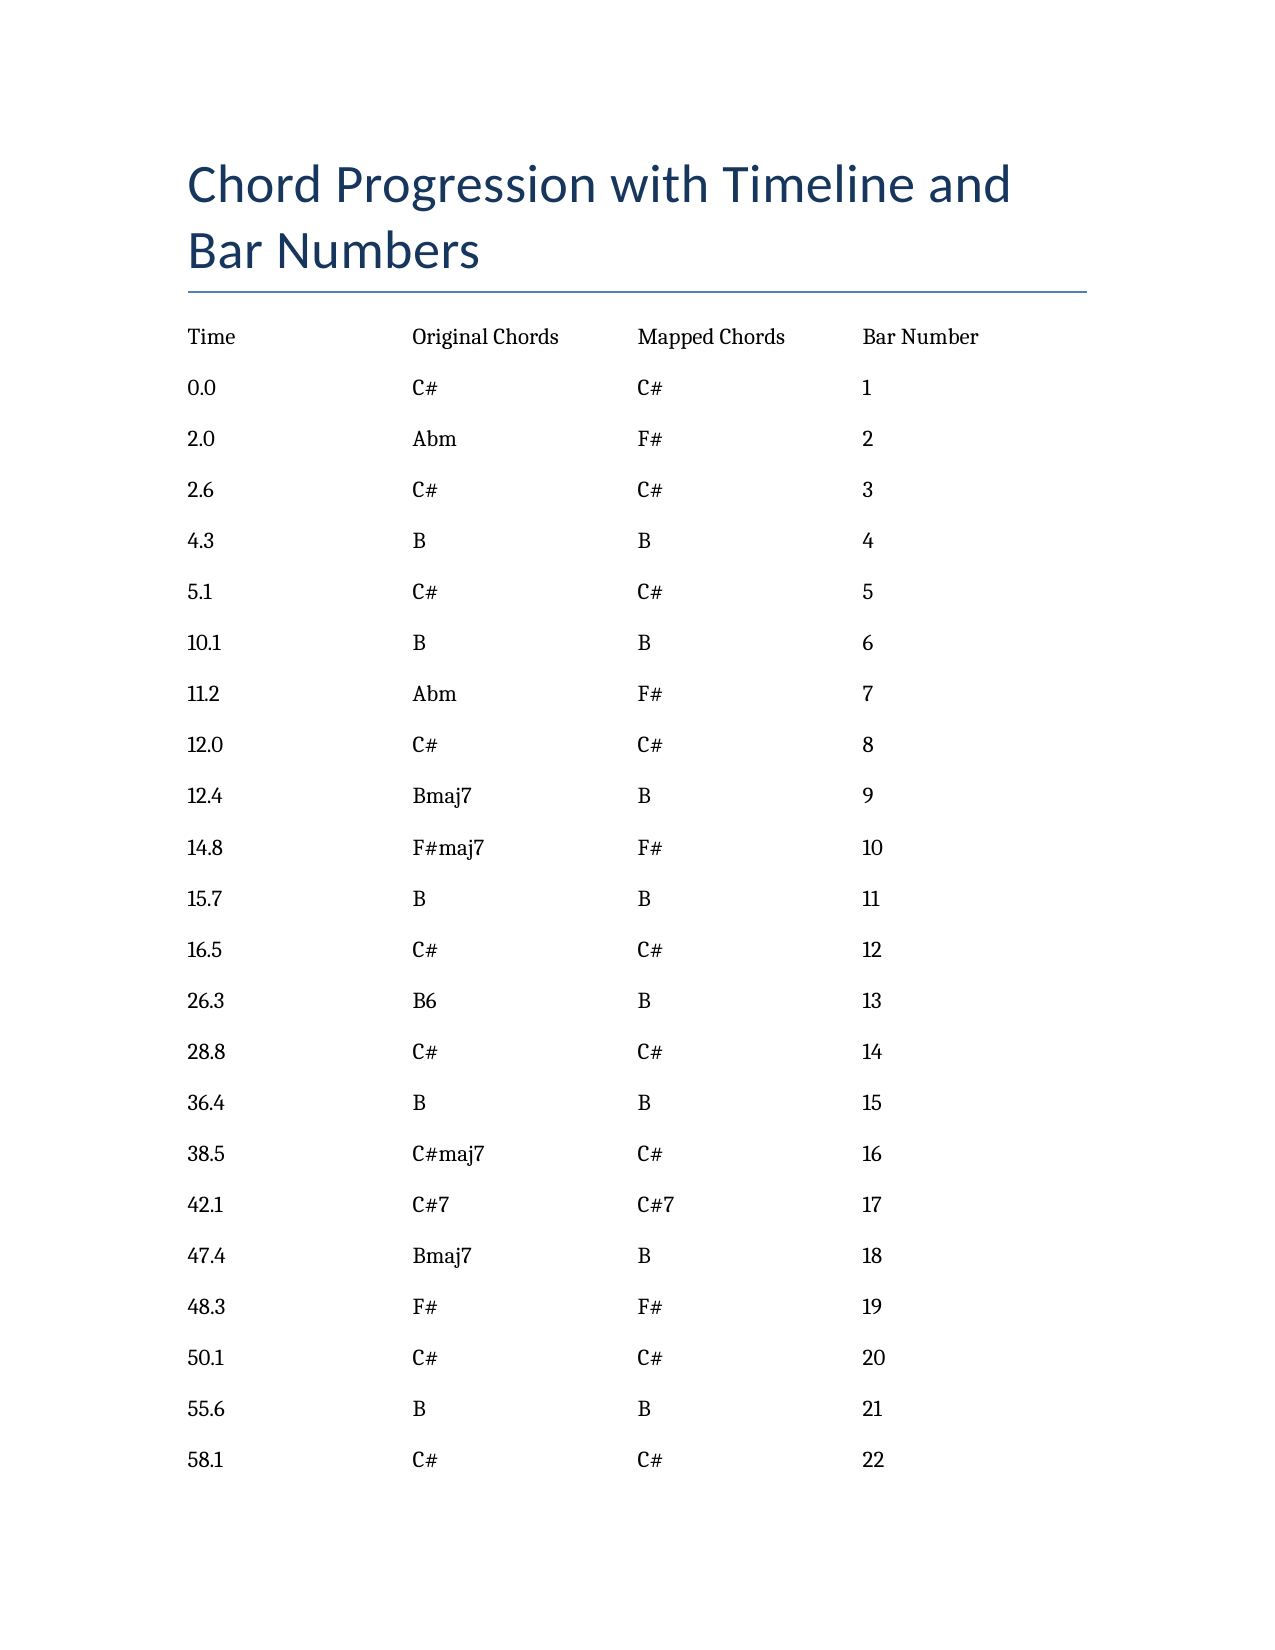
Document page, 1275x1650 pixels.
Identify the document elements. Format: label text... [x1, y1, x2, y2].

table_cell 2 [851, 426, 1076, 477]
table_cell C# [626, 375, 851, 426]
table_cell C#7 [626, 1192, 851, 1243]
table_cell 7 [851, 681, 1076, 732]
table_header Time [176, 324, 401, 375]
table_cell 0.0 [176, 375, 401, 426]
table_cell 19 [851, 1294, 1076, 1345]
table_cell 26.3 [176, 988, 401, 1038]
table_cell C# [626, 1141, 851, 1192]
table_cell C# [401, 732, 626, 783]
table_cell C# [626, 1345, 851, 1396]
table_cell 8 [851, 732, 1076, 783]
table_cell B [626, 528, 851, 579]
table_cell B [401, 885, 626, 936]
table_cell Bmaj7 [401, 1243, 626, 1294]
table_cell Abm [401, 681, 626, 732]
table_cell 11 [851, 885, 1076, 936]
table_cell 55.6 [176, 1396, 401, 1447]
table_cell 12.4 [176, 783, 401, 834]
table_cell 10 [851, 834, 1076, 885]
table_cell C# [401, 477, 626, 528]
table_cell C# [401, 579, 626, 630]
table_cell B [401, 630, 626, 681]
table_cell 1 [851, 375, 1076, 426]
table_cell C# [401, 1345, 626, 1396]
table_cell B [626, 988, 851, 1038]
table_cell 9 [851, 783, 1076, 834]
table_cell 38.5 [176, 1141, 401, 1192]
table_cell B [626, 885, 851, 936]
table_cell 10.1 [176, 630, 401, 681]
table_cell 12 [851, 936, 1076, 987]
table_cell 5.1 [176, 579, 401, 630]
table_cell 16.5 [176, 936, 401, 987]
table_cell C# [626, 732, 851, 783]
table_cell 6 [851, 630, 1076, 681]
table_cell C# [401, 1447, 626, 1498]
table_cell 13 [851, 988, 1076, 1038]
table_cell 50.1 [176, 1345, 401, 1396]
table_cell 15.7 [176, 885, 401, 936]
table_cell B [401, 1090, 626, 1141]
table_cell F# [401, 1294, 626, 1345]
table_cell B [626, 630, 851, 681]
table_cell F# [626, 834, 851, 885]
table_cell Abm [401, 426, 626, 477]
table_cell B [401, 1396, 626, 1447]
table_cell C# [401, 1039, 626, 1089]
table_cell C# [626, 579, 851, 630]
table_header Bar Number [851, 324, 1076, 375]
table_cell C#7 [401, 1192, 626, 1243]
table_cell 48.3 [176, 1294, 401, 1345]
table_cell F#maj7 [401, 834, 626, 885]
table_cell 42.1 [176, 1192, 401, 1243]
table_cell F# [626, 426, 851, 477]
table_cell 36.4 [176, 1090, 401, 1141]
table_cell 20 [851, 1345, 1076, 1396]
table_cell C# [401, 375, 626, 426]
table_cell C# [401, 936, 626, 987]
table_cell 15 [851, 1090, 1076, 1141]
table_cell C# [626, 936, 851, 987]
table_cell B [401, 528, 626, 579]
table_cell 28.8 [176, 1039, 401, 1089]
table_cell 11.2 [176, 681, 401, 732]
table_cell 14 [851, 1039, 1076, 1089]
table_cell C# [626, 1447, 851, 1498]
table_cell F# [626, 1294, 851, 1345]
table_cell Bmaj7 [401, 783, 626, 834]
title Chord Progression with Timeline and Bar Numbers [187, 150, 1087, 293]
table_cell 3 [851, 477, 1076, 528]
table_cell 47.4 [176, 1243, 401, 1294]
table_cell 2.6 [176, 477, 401, 528]
table_cell B [626, 1090, 851, 1141]
table_header Original Chords [401, 324, 626, 375]
table_cell C# [626, 477, 851, 528]
table_cell F# [626, 681, 851, 732]
table_cell 22 [851, 1447, 1076, 1498]
table_cell B [626, 1243, 851, 1294]
table_cell C#maj7 [401, 1141, 626, 1192]
table_cell 4 [851, 528, 1076, 579]
table_cell 21 [851, 1396, 1076, 1447]
table_cell 4.3 [176, 528, 401, 579]
table_cell 14.8 [176, 834, 401, 885]
table_cell 16 [851, 1141, 1076, 1192]
table_cell 18 [851, 1243, 1076, 1294]
table_cell B [626, 1396, 851, 1447]
table_cell B [626, 783, 851, 834]
table_cell C# [626, 1039, 851, 1089]
table_cell 5 [851, 579, 1076, 630]
table_header Mapped Chords [626, 324, 851, 375]
table_cell 58.1 [176, 1447, 401, 1498]
table_cell 12.0 [176, 732, 401, 783]
table_cell B6 [401, 988, 626, 1038]
table_cell 17 [851, 1192, 1076, 1243]
table_cell 2.0 [176, 426, 401, 477]
